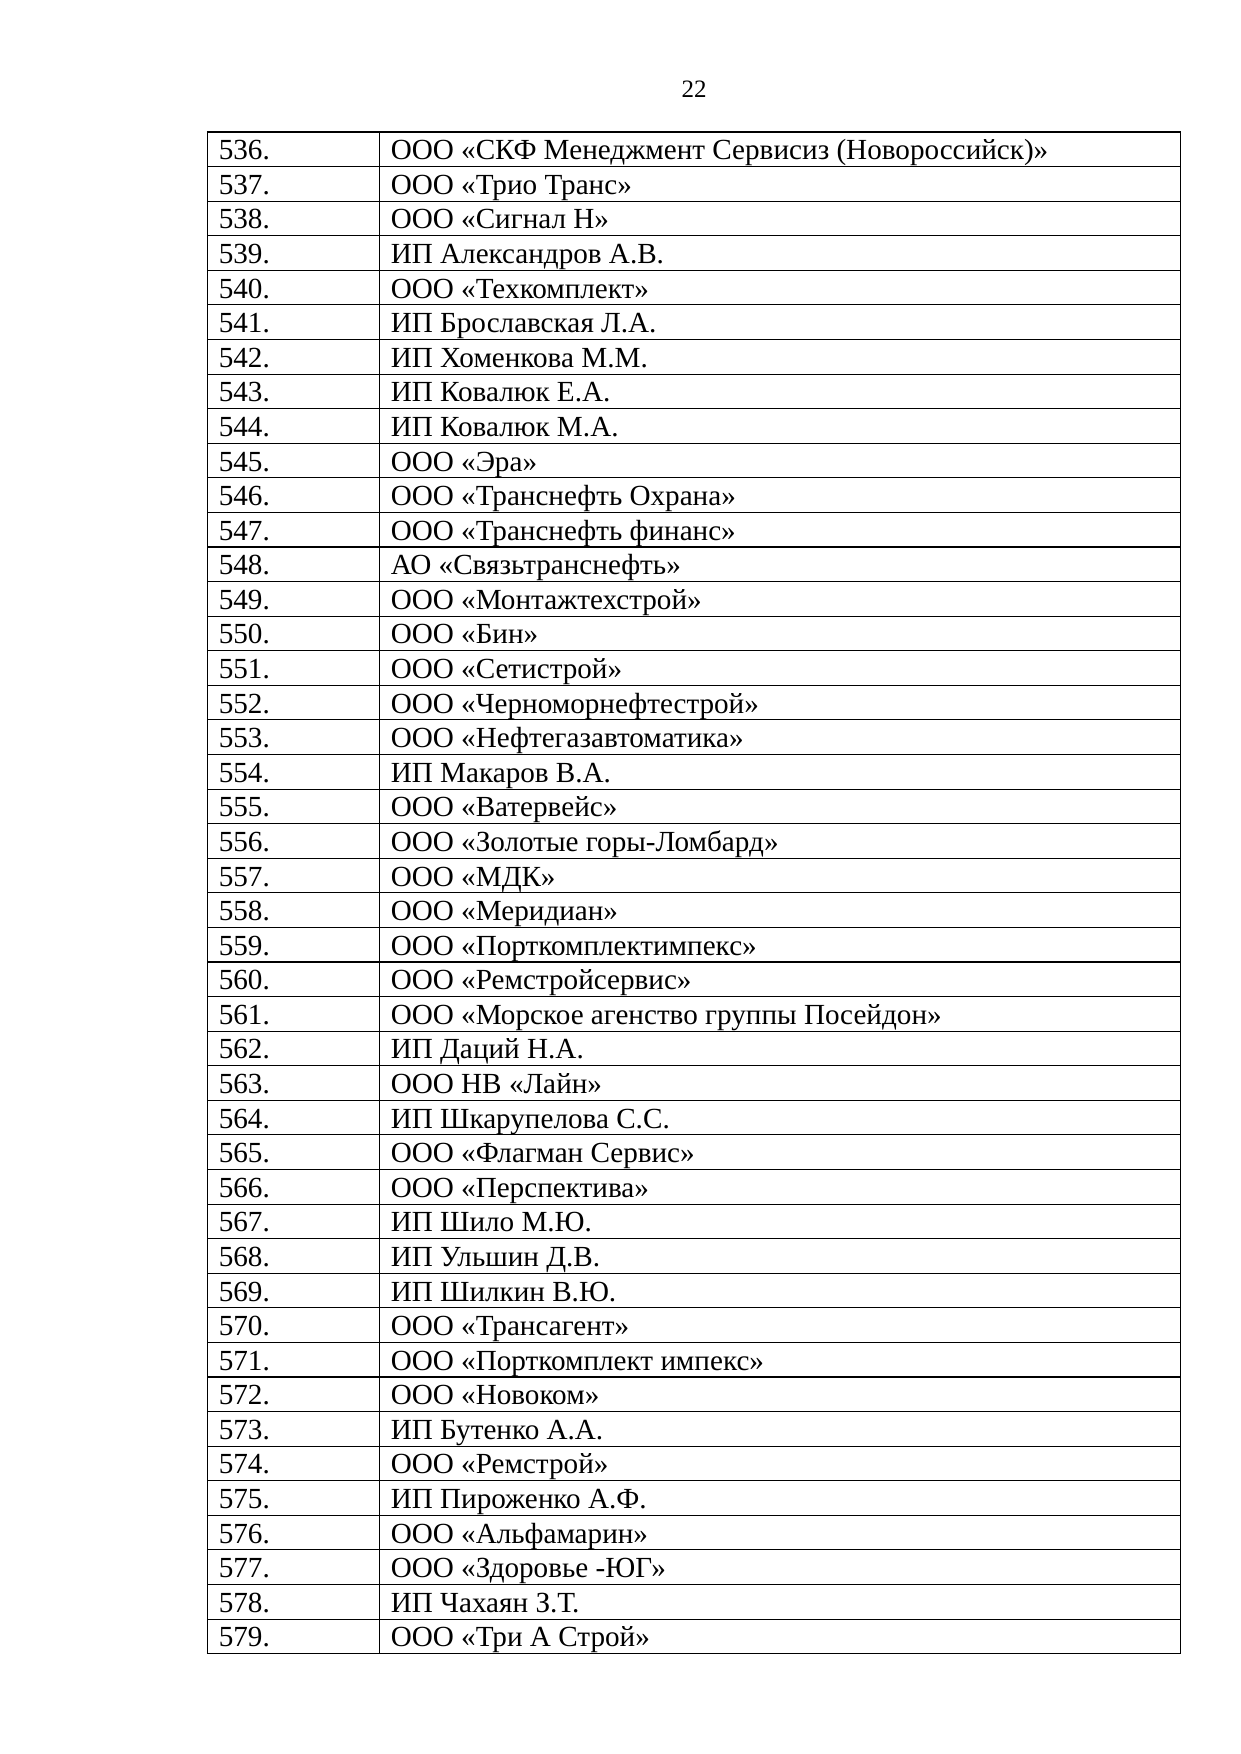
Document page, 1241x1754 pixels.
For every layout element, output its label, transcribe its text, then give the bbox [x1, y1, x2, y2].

table_cell ИП Ульшин Д.В. [380, 1239, 1180, 1273]
table_cell [208, 1205, 379, 1238]
table_cell [208, 1308, 379, 1342]
table_cell ИП Хоменкова М.М. [380, 340, 1180, 373]
table_cell ООО «Здоровье -ЮГ» [380, 1550, 1180, 1584]
table_cell [208, 1481, 379, 1515]
table_cell АО «Связьтранснефть» [380, 548, 1180, 581]
table_cell ИП Ковалюк М.А. [380, 409, 1180, 443]
table_cell ООО «Нефтегазавтоматика» [380, 720, 1180, 754]
table_cell ИП Пироженко А.Ф. [380, 1481, 1180, 1515]
table_cell ИП Шкарупелова С.С. [380, 1101, 1180, 1134]
table_cell ООО «Эра» [380, 444, 1180, 477]
table_cell ООО «Ремстройсервис» [380, 963, 1180, 996]
table_cell ООО «Порткомплект импекс» [380, 1343, 1180, 1376]
table_cell ООО «Новоком» [380, 1378, 1180, 1411]
table_cell ИП Александров А.В. [380, 236, 1180, 270]
table_cell [208, 997, 379, 1031]
table_cell [208, 133, 379, 166]
table_cell ООО «Транснефть финанс» [380, 513, 1180, 546]
table_cell ИП Шило М.Ю. [380, 1205, 1180, 1238]
table_cell [208, 582, 379, 616]
table_cell ООО «СКФ Менеджмент Сервисиз (Новороссийск)» [380, 133, 1180, 166]
table_cell [208, 1412, 379, 1446]
table_cell ИП Даций Н.А. [380, 1032, 1180, 1065]
table_cell ООО «Морское агенство группы Посейдон» [380, 997, 1180, 1031]
table_cell [208, 1343, 379, 1376]
table_cell [208, 444, 379, 477]
table_cell [208, 1274, 379, 1307]
table_cell [208, 720, 379, 754]
table_cell ООО «Ремстрой» [380, 1447, 1180, 1480]
table_cell [208, 824, 379, 858]
table_cell [208, 686, 379, 719]
table_cell [208, 1378, 379, 1411]
table_cell ИП Макаров В.А. [380, 755, 1180, 788]
table_cell [208, 409, 379, 443]
table_cell ООО «Ватервейс» [380, 790, 1180, 823]
table_cell [208, 1620, 379, 1653]
table_cell ИП Шилкин В.Ю. [380, 1274, 1180, 1307]
table_cell ООО «Техкомплект» [380, 271, 1180, 304]
table_cell [208, 305, 379, 339]
table_cell ООО «Флагман Сервис» [380, 1135, 1180, 1169]
table_cell ООО «Трансагент» [380, 1308, 1180, 1342]
table_cell ООО «Черноморнефтестрой» [380, 686, 1180, 719]
table_cell [208, 617, 379, 650]
table_cell [208, 1135, 379, 1169]
table_cell ООО НВ «Лайн» [380, 1066, 1180, 1100]
table_cell [208, 1101, 379, 1134]
table_cell ООО «Сетистрой» [380, 651, 1180, 685]
table_cell [208, 375, 379, 408]
table_cell ООО «Альфамарин» [380, 1516, 1180, 1549]
table_cell [208, 1170, 379, 1203]
table_cell ООО «Транснефть Охрана» [380, 478, 1180, 512]
table_cell ООО «Три А Строй» [380, 1620, 1180, 1653]
table_cell [208, 271, 379, 304]
table_cell [208, 859, 379, 892]
table_cell ООО «Монтажтехстрой» [380, 582, 1180, 616]
table_cell [208, 1550, 379, 1584]
table_cell [208, 1516, 379, 1549]
table_cell [208, 1447, 379, 1480]
table_cell ООО «Перспектива» [380, 1170, 1180, 1203]
table_cell ООО «Бин» [380, 617, 1180, 650]
table_cell [208, 1066, 379, 1100]
table_cell [208, 478, 379, 512]
table_cell [208, 1585, 379, 1618]
table_cell [208, 928, 379, 961]
table_cell [208, 1032, 379, 1065]
table_cell ООО «Трио Транс» [380, 167, 1180, 201]
table_cell [208, 963, 379, 996]
table_cell ООО «Золотые горы-Ломбард» [380, 824, 1180, 858]
table_cell [208, 790, 379, 823]
table_cell [208, 893, 379, 927]
table_cell ИП Бутенко А.А. [380, 1412, 1180, 1446]
table_cell [208, 202, 379, 235]
table_cell ИП Брославская Л.А. [380, 305, 1180, 339]
table_cell [208, 548, 379, 581]
table_cell [208, 651, 379, 685]
table_cell ИП Ковалюк Е.А. [380, 375, 1180, 408]
table_cell ООО «Порткомплектимпекс» [380, 928, 1180, 961]
table_cell ООО «Меридиан» [380, 893, 1180, 927]
table_cell [208, 340, 379, 373]
table_cell [208, 513, 379, 546]
table_cell ООО «Сигнал Н» [380, 202, 1180, 235]
table_cell [208, 167, 379, 201]
table_cell [208, 236, 379, 270]
table_cell ИП Чахаян З.Т. [380, 1585, 1180, 1618]
table_cell [208, 755, 379, 788]
table_cell [208, 1239, 379, 1273]
table_cell ООО «МДК» [380, 859, 1180, 892]
